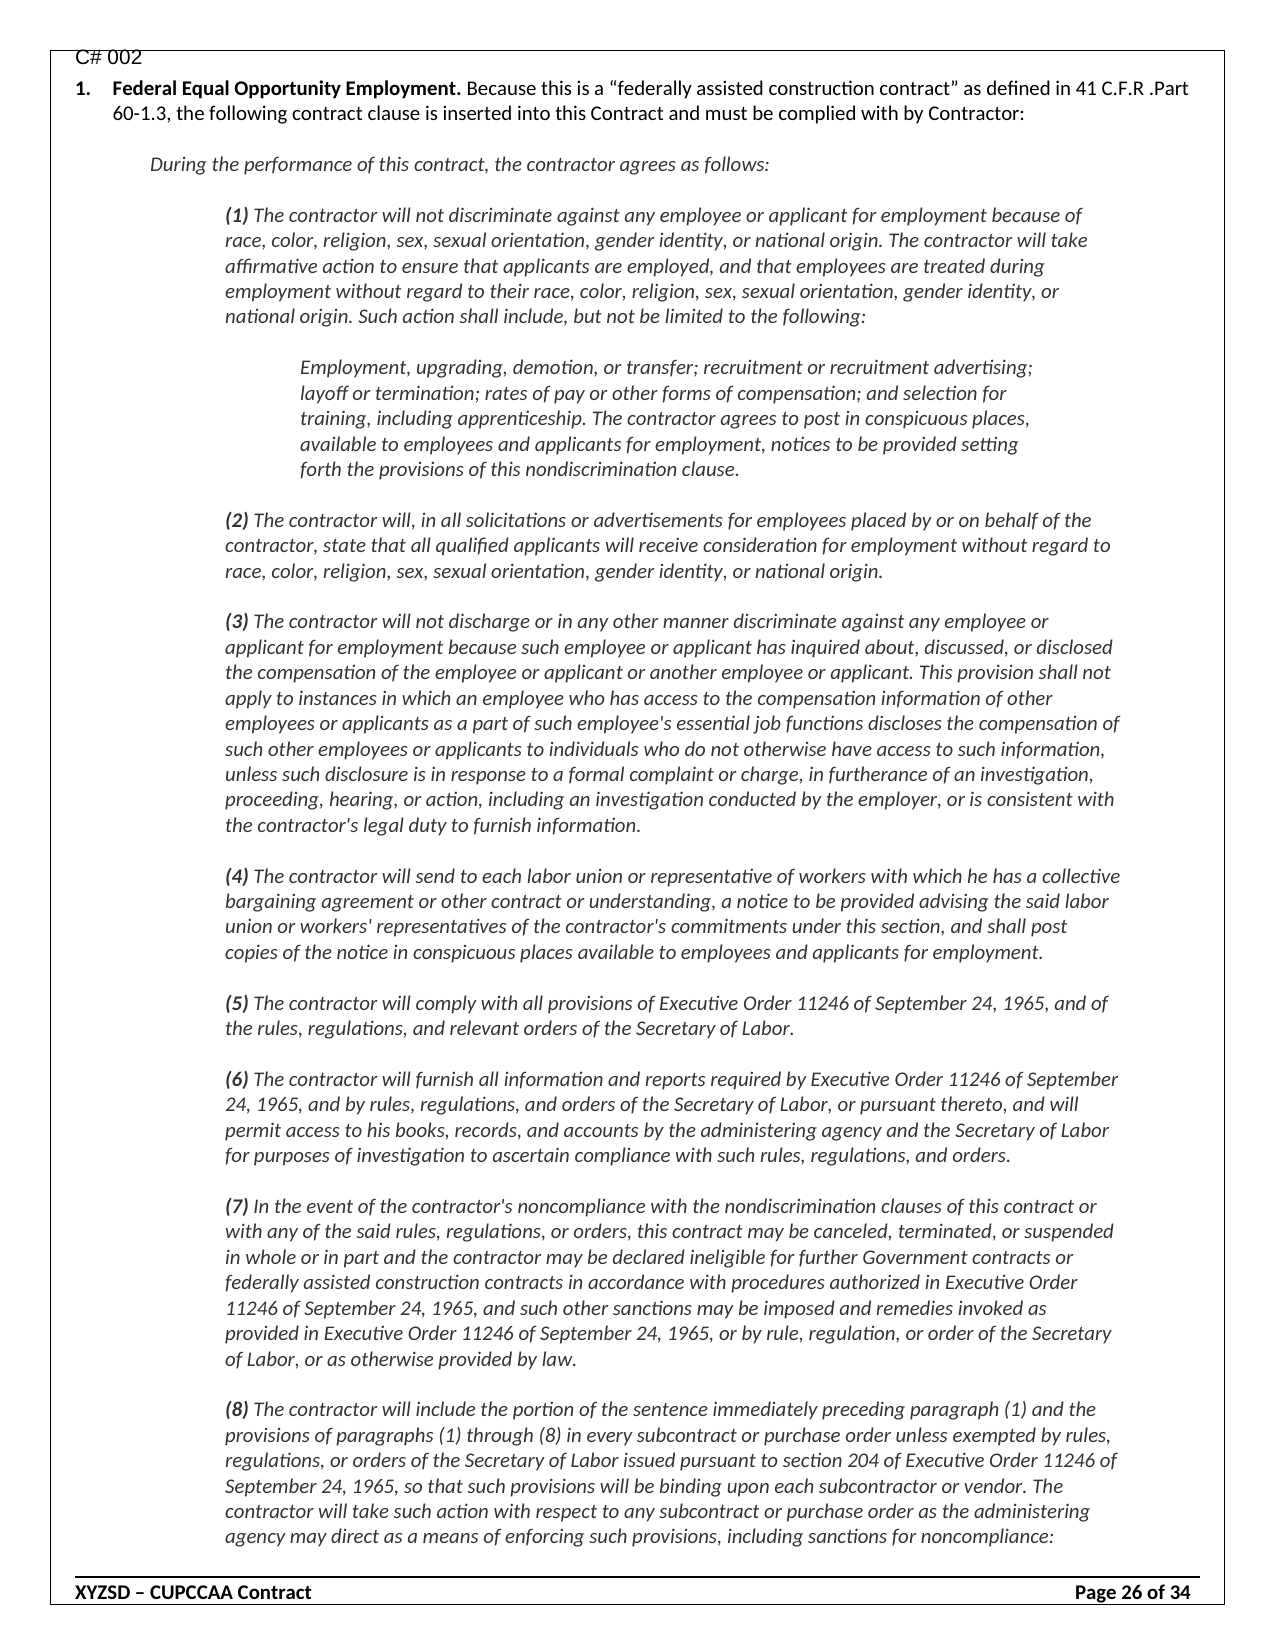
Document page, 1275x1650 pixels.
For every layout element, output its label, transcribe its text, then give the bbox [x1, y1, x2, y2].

text (7) In the event of the contractor's noncompliance with the nondiscrimination clauses of this contract or with any of the said rules, regulations, or orders, this contract may be canceled, terminated, or suspended in whole or in part and the contractor may be declared ineligible for further Government contracts or federally assisted construction contracts in accordance with procedures authorized in Executive Order 11246 of September 24, 1965, and such other sanctions may be imposed and remedies invoked as provided in Executive Order 11246 of September 24, 1965, or by rule, regulation, or order of the Secretary of Labor, or as otherwise provided by law. [225, 1193, 1125, 1371]
text Employment, upgrading, demotion, or transfer; recruitment or recruitment advertising; layoff or termination; rates of pay or other forms of compensation; and selection for training, including apprenticeship. The contractor agrees to post in conspicuous places, available to employees and applicants for employment, notices to be provided setting forth the provisions of this nondiscrimination clause. [300, 354, 1050, 482]
text (4) The contractor will send to each labor union or representative of workers with which he has a collective bargaining agreement or other contract or understanding, a notice to be provided advising the said labor union or workers' representatives of the contractor's commitments under this section, and shall post copies of the notice in conspicuous places available to employees and applicants for employment. [225, 863, 1125, 964]
text During the performance of this contract, the contractor agrees as follows: [150, 151, 1200, 177]
text (6) The contractor will furnish all information and reports required by Executive Order 11246 of September 24, 1965, and by rules, regulations, and orders of the Secretary of Labor, or pursuant thereto, and will permit access to his books, records, and accounts by the administering agency and the Secretary of Labor for purposes of investigation to ascertain compliance with such rules, regulations, and orders. [225, 1066, 1125, 1168]
subtitle Federal Equal Opportunity Employment. Because this is a “federally assisted construction contract” as defined in 41 C.F.R .Part 60-1.3, the following contract clause is inserted into this Contract and must be complied with by Contractor: [75, 75, 1200, 126]
text (1) The contractor will not discriminate against any employee or applicant for employment because of race, color, religion, sex, sexual orientation, gender identity, or national origin. The contractor will take affirmative action to ensure that applicants are employed, and that employees are treated during employment without regard to their race, color, religion, sex, sexual orientation, gender identity, or national origin. Such action shall include, but not be limited to the following: [225, 202, 1125, 329]
text (3) The contractor will not discharge or in any other manner discriminate against any employee or applicant for employment because such employee or applicant has inquired about, discussed, or disclosed the compensation of the employee or applicant or another employee or applicant. This provision shall not apply to instances in which an employee who has access to the compensation information of other employees or applicants as a part of such employee's essential job functions discloses the compensation of such other employees or applicants to individuals who do not otherwise have access to such information, unless such disclosure is in response to a formal complaint or charge, in furtherance of an investigation, proceeding, hearing, or action, including an investigation conducted by the employer, or is consistent with the contractor's legal duty to furnish information. [225, 609, 1125, 837]
text (8) The contractor will include the portion of the sentence immediately preceding paragraph (1) and the provisions of paragraphs (1) through (8) in every subcontract or purchase order unless exempted by rules, regulations, or orders of the Secretary of Labor issued pursuant to section 204 of Executive Order 11246 of September 24, 1965, so that such provisions will be binding upon each subcontractor or vendor. The contractor will take such action with respect to any subcontract or purchase order as the administering agency may direct as a means of enforcing such provisions, including sanctions for noncompliance: [225, 1397, 1125, 1549]
text (2) The contractor will, in all solicitations or advertisements for employees placed by or on behalf of the contractor, state that all qualified applicants will receive consideration for employment without regard to race, color, religion, sex, sexual orientation, gender identity, or national origin. [225, 507, 1125, 583]
text (5) The contractor will comply with all provisions of Executive Order 11246 of September 24, 1965, and of the rules, regulations, and relevant orders of the Secretary of Labor. [225, 990, 1125, 1041]
